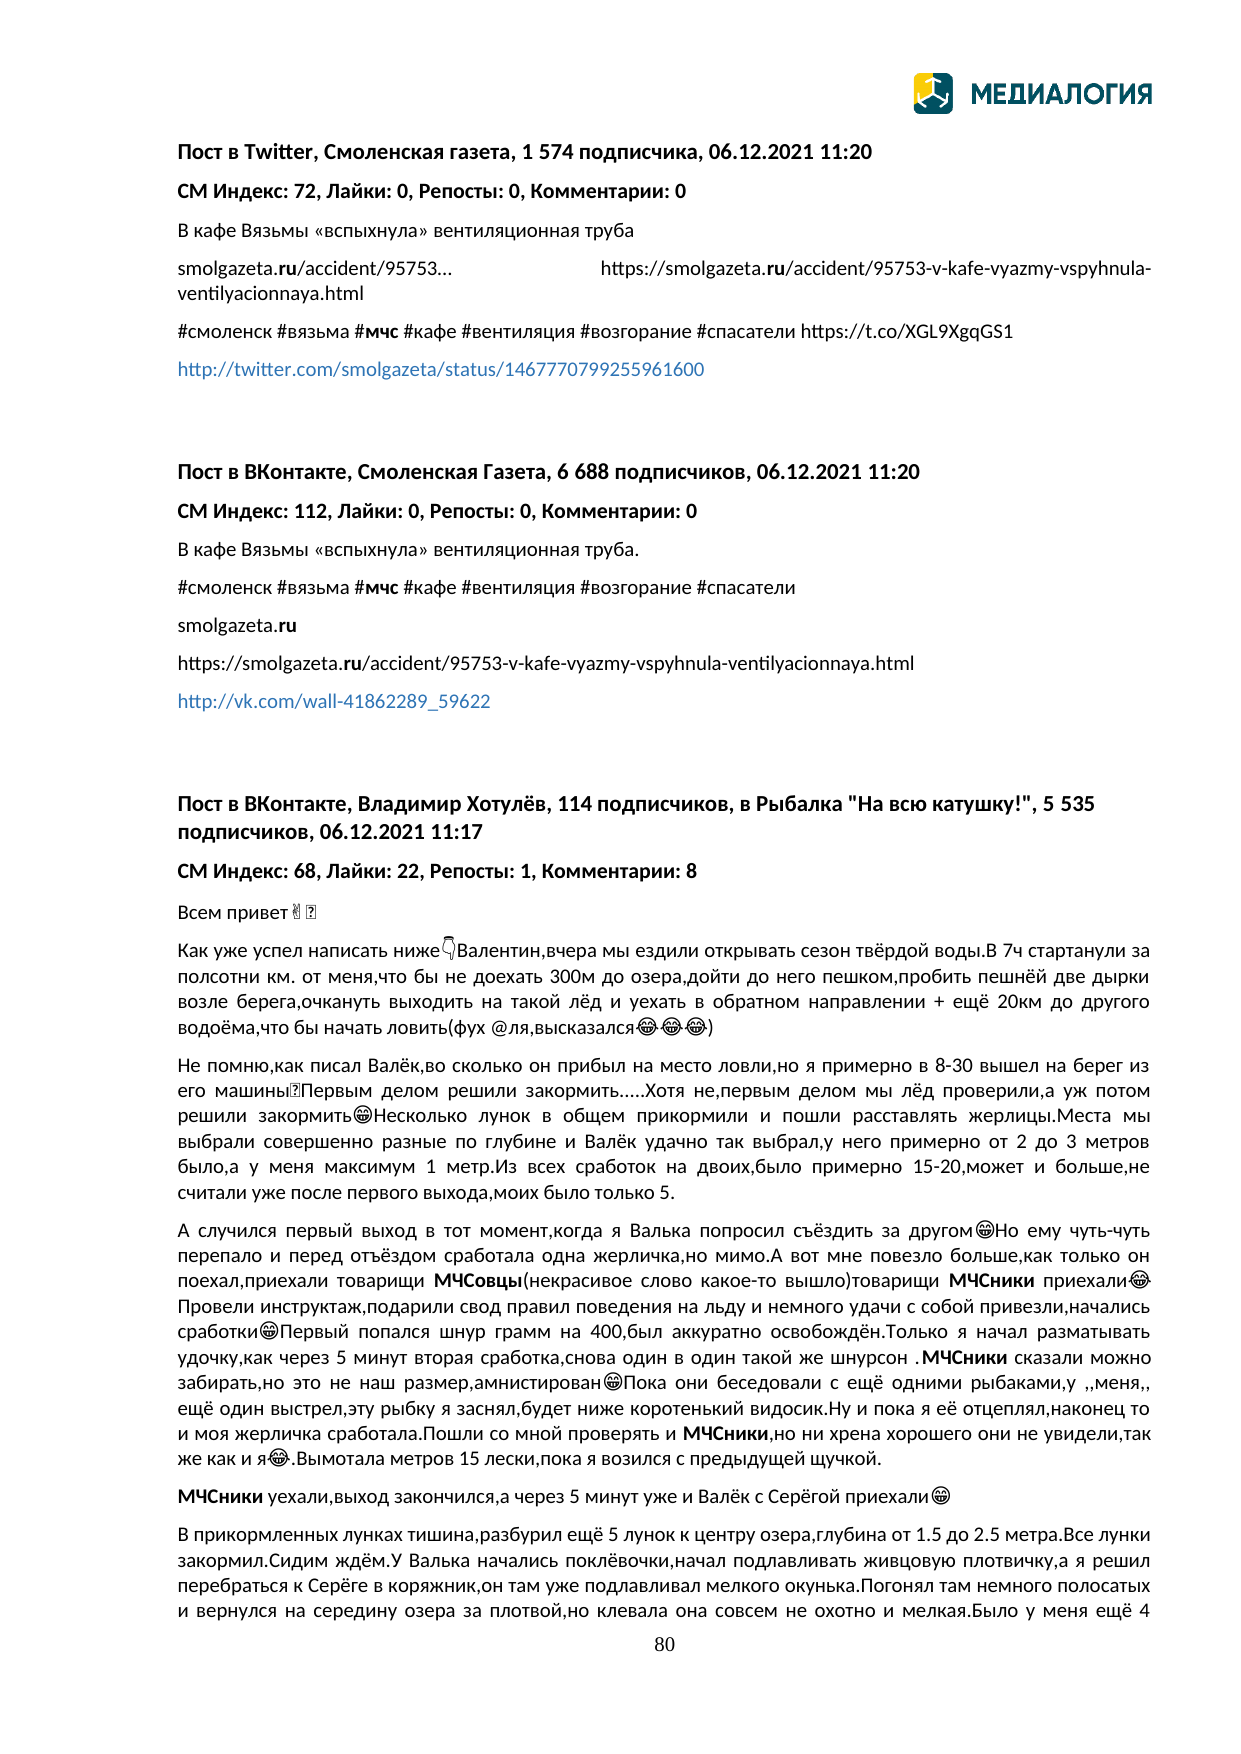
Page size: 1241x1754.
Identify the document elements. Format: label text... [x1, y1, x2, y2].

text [177, 1521, 1152, 1623]
text МЧСники уехали,выход закончился,а через 5 минут уже и Валёк с Серёгой приехали😁 [177, 1483, 1152, 1509]
text Пост в ВКонтакте, Смоленская Газета, 6 688 подписчиков, 06.12.2021 11:20 [177, 457, 1152, 485]
text В кафе Вязьмы «вспыхнула» вентиляционная труба [177, 217, 1152, 242]
text СМ Индекс: 68, Лайки: 22, Репосты: 1, Комментарии: 8 [177, 858, 1152, 884]
text #смоленск #вязьма #мчс #кафе #вентиляция #возгорание #спасатели https://t.co/XGL9XgqGS1 [177, 318, 1152, 343]
text smolgazeta.ru [177, 612, 1152, 638]
picture [913, 73, 1152, 114]
text Не помню,как писал Валёк,во сколько он прибыл на место ловли,но я примерно в 8-30 вышел на берег из его машины🤣Первым делом решили закормить.....Хотя не,первым делом мы лёд проверили,а уж потом решили закормить😁Несколько лунок в общем прикормили и пошли расставлять жерлицы.Места мы выбрали совершенно разные по глубине и Валёк удачно так выбрал,у него примерно от 2 до 3 метров было,а у меня максимум 1 метр.Из всех сработок на двоих,было примерно 15-20,может и больше,не считали уже после первого выхода,моих было только 5. [177, 1052, 1152, 1204]
text https://smolgazeta.ru/accident/95753-v-kafe-vyazmy-vspyhnula-ventilyacionnaya.html [177, 650, 1152, 676]
text Пост в ВКонтакте, Владимир Хотулёв, 114 подписчиков, в Рыбалка "На всю катушку!", 5 535 подписчиков, 06.12.2021 11:17 [177, 789, 1152, 845]
text Всем привет✌🏻 [177, 897, 1152, 925]
text СМ Индекс: 112, Лайки: 0, Репосты: 0, Комментарии: 0 [177, 497, 1152, 524]
text Как уже успел написать ниже👇🏻Валентин,вчера мы ездили открывать сезон твёрдой воды.В 7ч стартанули за полсотни км. от меня,что бы не доехать 300м до озера,дойти до него пешком,пробить пешнёй две дырки возле берега,очкануть выходить на такой лёд и уехать в обратном направлении + ещё 20км до другого водоёма,что бы начать ловить(фух @ля,высказался😂😂😂) [177, 938, 1152, 1039]
text http://twitter.com/smolgazeta/status/1467770799255961600 [177, 356, 1152, 381]
text В кафе Вязьмы «вспыхнула» вентиляционная труба. [177, 537, 1152, 562]
text #смоленск #вязьма #мчс #кафе #вентиляция #возгорание #спасатели [177, 574, 1152, 600]
text А случился первый выход в тот момент,когда я Валька попросил съёздить за другом😁Но ему чуть-чуть перепало и перед отъёздом сработала одна жерличка,но мимо.А вот мне повезло больше,как только он поехал,приехали товарищи МЧСовцы(некрасивое слово какое-то вышло)товарищи МЧСники приехали😂Провели инструктаж,подарили свод правил поведения на льду и немного удачи с собой привезли,начались сработки😁Первый попался шнур грамм на 400,был аккуратно освобождён.Только я начал разматывать удочку,как через 5 минут вторая сработка,снова один в один такой же шнурсон .МЧСники сказали можно забирать,но это не наш размер,амнистирован😁Пока они беседовали с ещё одними рыбаками,у ,,меня,, ещё один выстрел,эту рыбку я заснял,будет ниже коротенький видосик.Ну и пока я её отцеплял,наконец то и моя жерличка сработала.Пошли со мной проверять и МЧСники,но ни хрена хорошего они не увидели,так же как и я😂.Вымотала метров 15 лески,пока я возился с предыдущей щучкой. [177, 1217, 1152, 1471]
text СМ Индекс: 72, Лайки: 0, Репосты: 0, Комментарии: 0 [177, 178, 1152, 204]
text Пост в Twitter, Смоленская газета, 1 574 подписчика, 06.12.2021 11:20 [177, 137, 1152, 165]
text smolgazeta.ru/accident/95753… https://smolgazeta.ru/accident/95753-v-kafe-vyazmy-vspyhnula-ventilyacionnaya.html [177, 255, 1152, 306]
text http://vk.com/wall-41862289_59622 [177, 688, 1152, 714]
